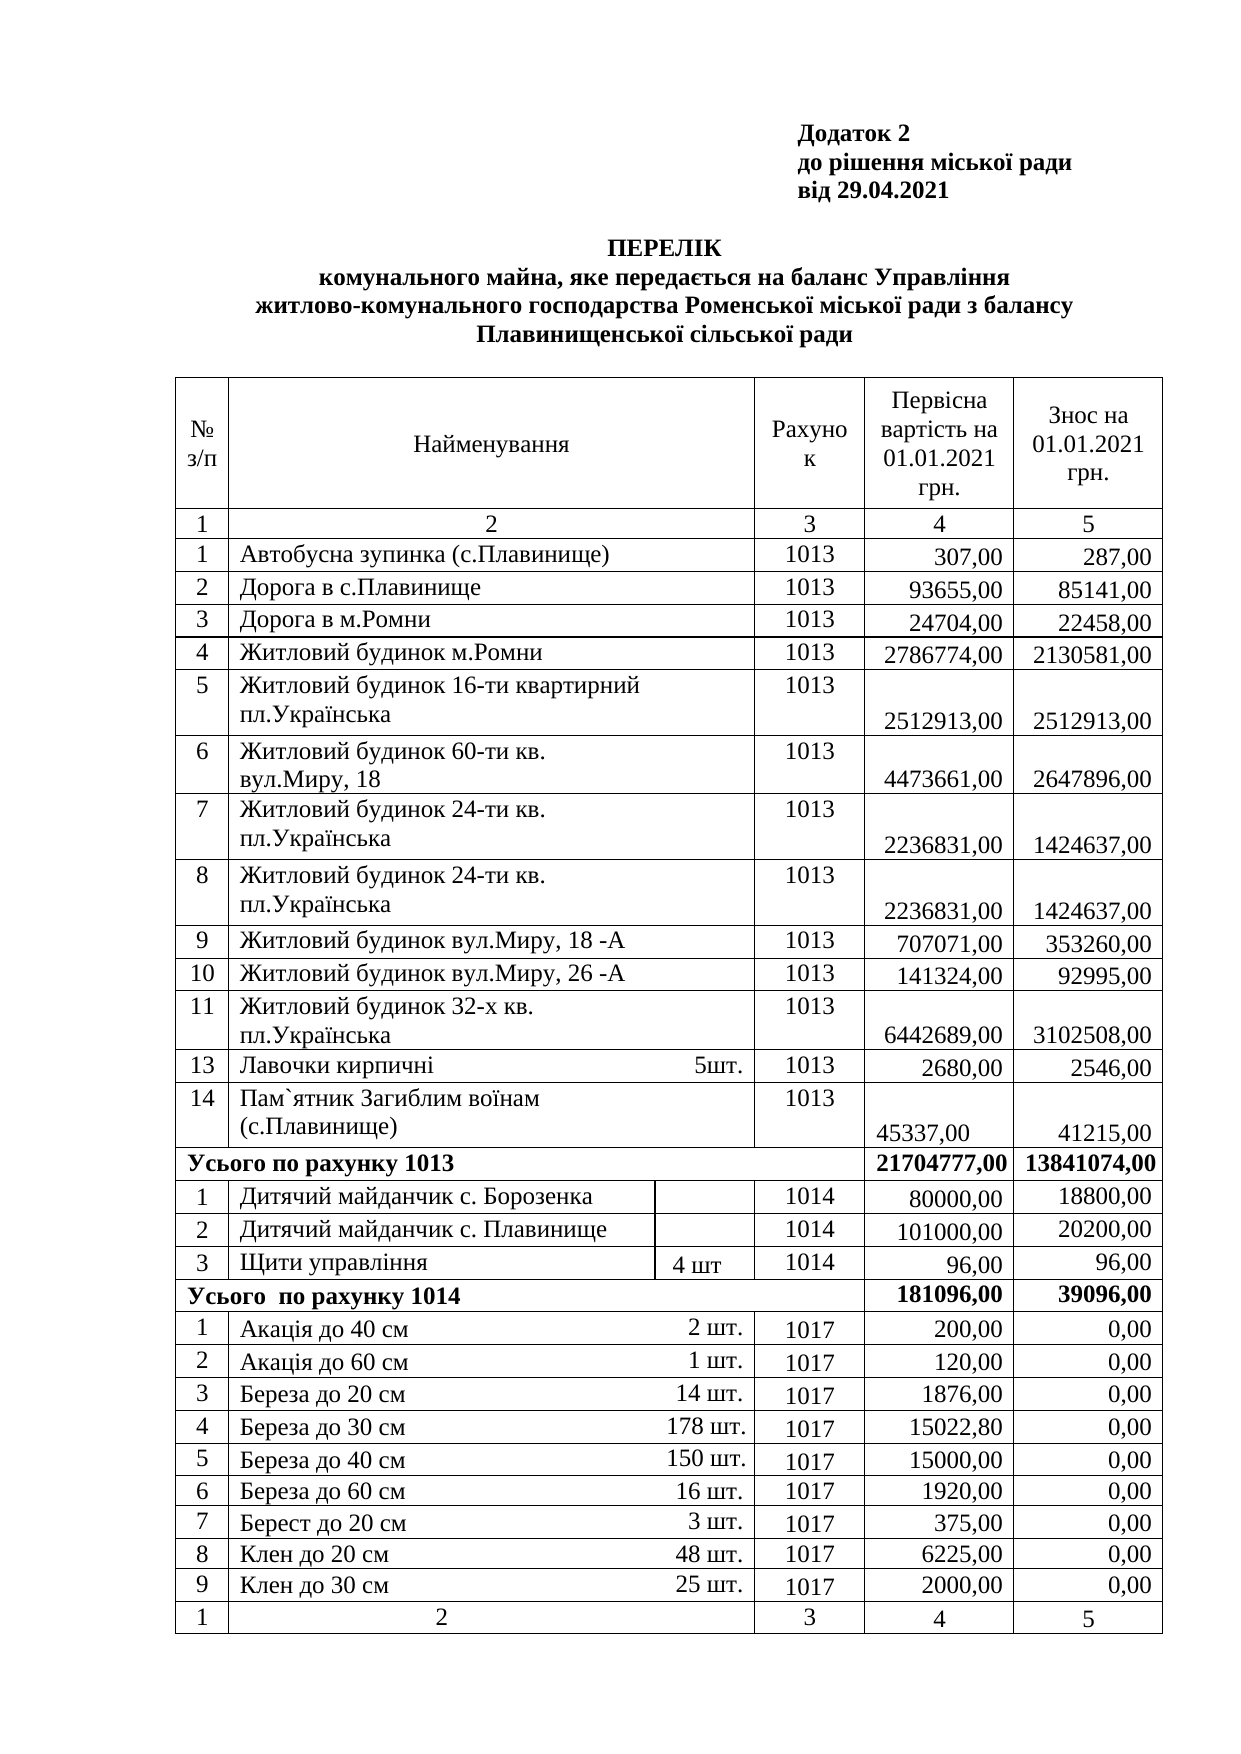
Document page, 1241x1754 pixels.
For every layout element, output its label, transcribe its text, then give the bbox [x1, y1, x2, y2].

table_cell 1013 [755, 794, 864, 859]
table_cell 2680,00 [865, 1050, 1013, 1082]
table_cell [655, 572, 754, 603]
table_cell 120,00 [865, 1345, 1013, 1377]
table_cell 96,00 [865, 1247, 1013, 1278]
table_cell Житловий будинок 24-ти кв. пл.Українська [229, 860, 655, 924]
table_cell Усього по рахунку 1013 [176, 1148, 864, 1180]
table_cell 2786774,00 [865, 638, 1013, 669]
table_cell Береза до 30 см [229, 1411, 655, 1442]
table_cell 1013 [755, 605, 864, 636]
table_header Первісна вартість на 01.01.2021 грн. [865, 378, 1013, 508]
table_cell Житловий будинок 16-ти квартирний пл.Українська [229, 670, 655, 735]
table_cell 16 шт. [655, 1476, 754, 1505]
table_cell [655, 991, 754, 1049]
table_cell [655, 1083, 754, 1147]
table_cell 1 [176, 509, 228, 538]
table_cell 1 шт. [655, 1345, 754, 1377]
table_cell 2512913,00 [865, 670, 1013, 735]
table_cell 92995,00 [1014, 959, 1162, 990]
table_cell 2130581,00 [1014, 638, 1162, 669]
table_cell 4473661,00 [865, 736, 1013, 793]
table_cell Житловий будинок вул.Миру, 26 -А [229, 959, 655, 990]
table_cell 2546,00 [1014, 1050, 1162, 1082]
table_cell Клен до 30 см [229, 1569, 655, 1601]
table_cell 1 [176, 1181, 228, 1213]
table_cell 13841074,00 [1014, 1148, 1162, 1180]
table_cell 0,00 [1014, 1569, 1162, 1601]
text комунального майна, яке передається на баланс Управління [177, 262, 1152, 291]
table_cell 1013 [755, 539, 864, 571]
table_cell 3 [176, 605, 228, 636]
table_cell [656, 1181, 754, 1213]
table_cell 5 [1014, 1602, 1162, 1633]
table_cell Щити управління [229, 1247, 654, 1278]
table_cell 1014 [755, 1214, 864, 1246]
table_cell 1017 [755, 1312, 864, 1344]
table_cell 15022,80 [865, 1411, 1013, 1442]
table_cell 1013 [755, 736, 864, 793]
table_cell Пам`ятник Загиблим воїнам (с.Плавинище) [229, 1083, 655, 1147]
table_cell 5 [176, 670, 228, 735]
table_cell 6225,00 [865, 1539, 1013, 1568]
table_cell 2647896,00 [1014, 736, 1162, 793]
table_cell 3 [755, 509, 864, 538]
table_cell 1424637,00 [1014, 794, 1162, 859]
table_cell 0,00 [1014, 1539, 1162, 1568]
table_cell Береза до 20 см [229, 1378, 655, 1410]
table_cell 0,00 [1014, 1444, 1162, 1475]
table_cell Житловий будинок м.Ромни [229, 638, 655, 669]
table_cell 1014 [755, 1181, 864, 1213]
table_cell Дорога в м.Ромни [229, 605, 655, 636]
table_cell 7 [176, 794, 228, 859]
table_cell 287,00 [1014, 539, 1162, 571]
table_cell 0,00 [1014, 1378, 1162, 1410]
table_cell 353260,00 [1014, 926, 1162, 957]
table_cell 11 [176, 991, 228, 1049]
table_cell 307,00 [865, 539, 1013, 571]
table_cell 1017 [755, 1444, 864, 1475]
table_cell 3 [176, 1247, 228, 1278]
table_cell Автобусна зупинка (с.Плавинище) [229, 539, 655, 571]
table_header № з/п [176, 378, 228, 508]
table_cell 6 [176, 736, 228, 793]
table_cell 2 [229, 509, 754, 538]
table_cell Дитячий майданчик с. Плавинище [229, 1214, 654, 1246]
table_cell Береза до 40 см [229, 1444, 655, 1475]
text житлово-комунального господарства Роменської міської ради з балансу Плавинищенської сільської ради [177, 291, 1152, 348]
table_cell 93655,00 [865, 572, 1013, 603]
table_cell [655, 794, 754, 859]
table_cell 39096,00 [1014, 1280, 1162, 1311]
table_cell Усього по рахунку 1014 [176, 1280, 864, 1311]
table_cell 3 [176, 1378, 228, 1410]
table_cell 15000,00 [865, 1444, 1013, 1475]
text до рішення міської ради [797, 147, 1152, 176]
table_cell 1013 [755, 991, 864, 1049]
table_header Рахунок [755, 378, 864, 508]
table_cell 1017 [755, 1539, 864, 1568]
table_cell 7 [176, 1506, 228, 1538]
table_cell 1 [176, 1312, 228, 1344]
table_cell 1013 [755, 926, 864, 957]
table_cell 1920,00 [865, 1476, 1013, 1505]
table_cell Акація до 60 см [229, 1345, 655, 1377]
table_cell 1017 [755, 1569, 864, 1601]
table_cell [655, 959, 754, 990]
table_cell [655, 736, 754, 793]
table_cell 1017 [755, 1411, 864, 1442]
table_cell [655, 670, 754, 735]
table_cell 2236831,00 [865, 860, 1013, 924]
table_cell 1 [176, 539, 228, 571]
table_cell Берест до 20 см [229, 1506, 655, 1538]
table_cell 2 [176, 572, 228, 603]
table_cell 1876,00 [865, 1378, 1013, 1410]
table_header Найменування [229, 378, 754, 508]
table_cell 1017 [755, 1506, 864, 1538]
table_cell 22458,00 [1014, 605, 1162, 636]
table_cell 200,00 [865, 1312, 1013, 1344]
table_cell 1013 [755, 1050, 864, 1082]
table_cell 14 [176, 1083, 228, 1147]
table_cell 2 [229, 1602, 655, 1633]
table_cell 0,00 [1014, 1411, 1162, 1442]
table_cell 0,00 [1014, 1476, 1162, 1505]
table_cell Житловий будинок 32-х кв. пл.Українська [229, 991, 655, 1049]
table_cell 181096,00 [865, 1280, 1013, 1311]
table_cell 18800,00 [1014, 1181, 1162, 1213]
table_cell [655, 605, 754, 636]
table_cell 1424637,00 [1014, 860, 1162, 924]
table_cell 375,00 [865, 1506, 1013, 1538]
table_cell 0,00 [1014, 1312, 1162, 1344]
table_cell 150 шт. [655, 1444, 754, 1475]
table_cell 1017 [755, 1345, 864, 1377]
table_cell 1013 [755, 959, 864, 990]
table_cell 9 [176, 1569, 228, 1601]
table_cell 96,00 [1014, 1247, 1162, 1278]
table_cell [655, 860, 754, 924]
table_cell Дитячий майданчик с. Борозенка [229, 1181, 654, 1213]
table_cell 8 [176, 1539, 228, 1568]
table_cell 2236831,00 [865, 794, 1013, 859]
table_cell 10 [176, 959, 228, 990]
table_cell 85141,00 [1014, 572, 1162, 603]
text Додаток 2 [797, 118, 1152, 147]
table_cell 1017 [755, 1476, 864, 1505]
table_cell 1014 [755, 1247, 864, 1278]
table_cell 0,00 [1014, 1506, 1162, 1538]
table_cell 48 шт. [655, 1539, 754, 1568]
text ПЕРЕЛІК [177, 233, 1152, 262]
table_cell 1013 [755, 670, 864, 735]
table_cell 45337,00 [865, 1083, 1013, 1147]
table_cell 3 [755, 1602, 864, 1633]
table_cell 25 шт. [655, 1569, 754, 1601]
table_header Знос на 01.01.2021 грн. [1014, 378, 1162, 508]
table_cell [656, 1214, 754, 1246]
table_cell 2 шт. [655, 1312, 754, 1344]
table_cell 1013 [755, 860, 864, 924]
table_cell [655, 539, 754, 571]
table_cell 4 [176, 1411, 228, 1442]
table_cell 4 [865, 1602, 1013, 1633]
table_cell 21704777,00 [865, 1148, 1013, 1180]
table_cell 13 [176, 1050, 228, 1082]
table_cell 2000,00 [865, 1569, 1013, 1601]
table_cell 4 [176, 638, 228, 669]
table_cell Житловий будинок 24-ти кв. пл.Українська [229, 794, 655, 859]
table_cell 4 [865, 509, 1013, 538]
table_cell [655, 926, 754, 957]
table_cell Житловий будинок вул.Миру, 18 -А [229, 926, 655, 957]
table_cell 41215,00 [1014, 1083, 1162, 1147]
table_cell 3 шт. [655, 1506, 754, 1538]
table_cell 1013 [755, 638, 864, 669]
table_cell [655, 638, 754, 669]
table_cell 6442689,00 [865, 991, 1013, 1049]
table_cell 2 [176, 1345, 228, 1377]
table_cell 707071,00 [865, 926, 1013, 957]
table_cell 4 шт [656, 1247, 754, 1278]
table_cell Житловий будинок 60-ти кв. вул.Миру, 18 [229, 736, 655, 793]
table_cell 1013 [755, 572, 864, 603]
table_cell 3102508,00 [1014, 991, 1162, 1049]
text від 29.04.2021 [797, 176, 1152, 204]
table_cell 9 [176, 926, 228, 957]
table_cell Лавочки кирпичні [229, 1050, 655, 1082]
table_cell 2512913,00 [1014, 670, 1162, 735]
table_cell Клен до 20 см [229, 1539, 655, 1568]
table_cell [655, 1602, 754, 1633]
table_cell 24704,00 [865, 605, 1013, 636]
table_cell Акація до 40 см [229, 1312, 655, 1344]
table_cell 0,00 [1014, 1345, 1162, 1377]
table_cell 141324,00 [865, 959, 1013, 990]
table_cell Береза до 60 см [229, 1476, 655, 1505]
table_cell 8 [176, 860, 228, 924]
table_cell 5 [176, 1444, 228, 1475]
table_cell 6 [176, 1476, 228, 1505]
table_cell 1013 [755, 1083, 864, 1147]
table_cell 1 [176, 1602, 228, 1633]
table_cell Дорога в с.Плавинище [229, 572, 655, 603]
table_cell 80000,00 [865, 1181, 1013, 1213]
table_cell 14 шт. [655, 1378, 754, 1410]
table_cell 2 [176, 1214, 228, 1246]
table_cell 101000,00 [865, 1214, 1013, 1246]
table_cell 20200,00 [1014, 1214, 1162, 1246]
table_cell 1017 [755, 1378, 864, 1410]
table_cell 5шт. [655, 1050, 754, 1082]
table_cell 178 шт. [655, 1411, 754, 1442]
table_cell 5 [1014, 509, 1162, 538]
